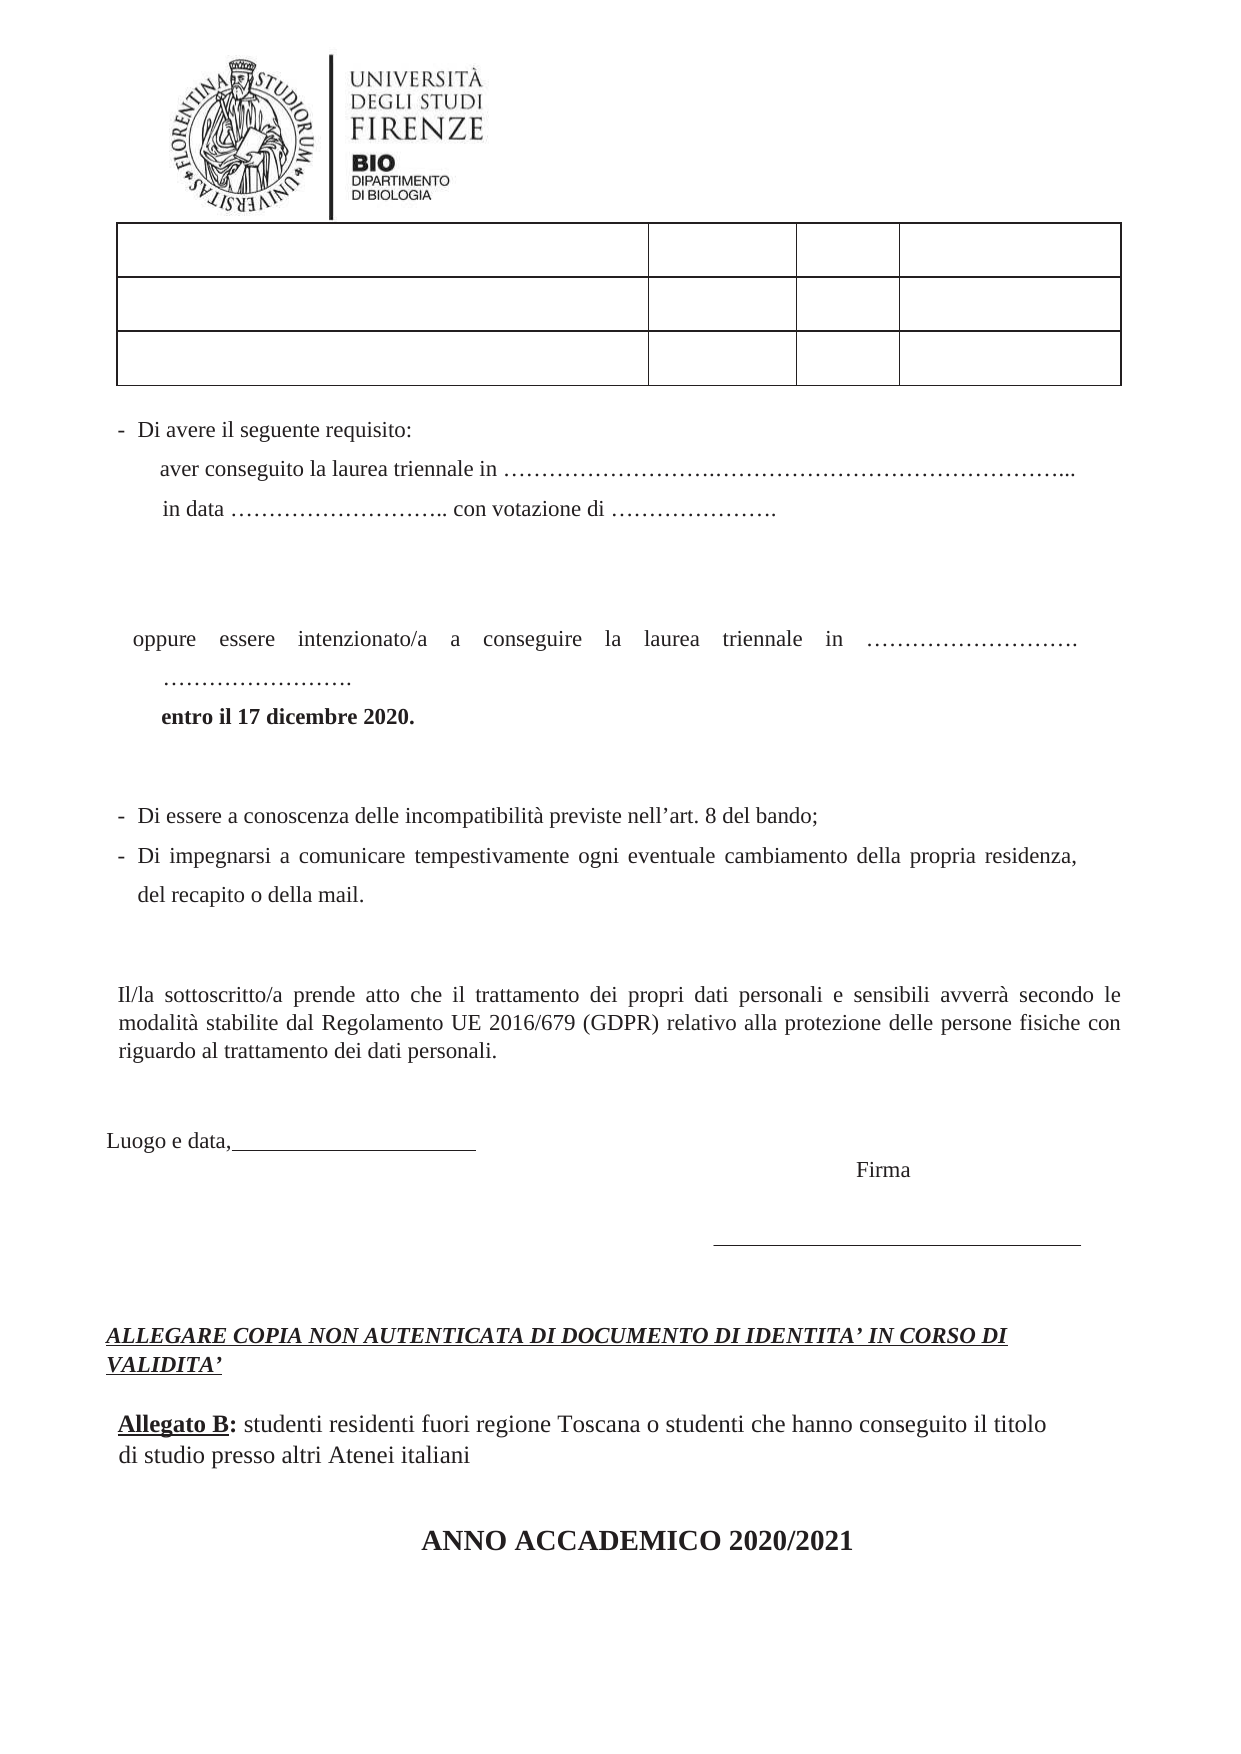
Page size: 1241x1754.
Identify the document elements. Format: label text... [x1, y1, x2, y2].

subtitle Firma [643, 1156, 1123, 1182]
table_cell [649, 278, 796, 330]
table_cell [900, 332, 1120, 385]
table_cell [797, 278, 899, 330]
table_cell [797, 224, 899, 276]
text Luogo e data, [106, 1127, 1123, 1153]
text in data ……………………….. con votazione di …………………. [162, 495, 1079, 521]
table_cell [797, 332, 899, 385]
text Allegato B: studenti residenti fuori regione Toscana o studenti che hanno conseguito il titolo di studio presso altri Atenei italiani [117, 1409, 1047, 1469]
text oppure essere intenzionato/a a conseguire la laurea triennale in ……………………….……………………. [133, 625, 1079, 690]
table_cell [118, 224, 648, 276]
list Di avere il seguente requisito: [117, 416, 1079, 442]
text Il/la sottoscritto/a prende atto che il trattamento dei propri dati personali e sensibili avverrà secondo le modalità stabilite dal Regolamento UE 2016/679 (GDPR) relativo alla protezione delle persone fisiche con riguardo al trattamento dei dati personali. [117, 981, 1123, 1064]
table_cell [649, 224, 796, 276]
table_cell [118, 332, 648, 385]
text aver conseguito la laurea triennale in ……………………….………………………………………... [113, 456, 1122, 482]
text entro il 17 dicembre 2020. [161, 703, 1123, 729]
table_cell [649, 332, 796, 385]
list Di essere a conoscenza delle incompatibilità previste nell’art. 8 del bando; [117, 802, 1079, 828]
picture [121, 0, 1172, 223]
subtitle ANNO ACCADEMICO 2020/2021 [152, 1523, 1123, 1557]
table_cell [900, 224, 1120, 276]
table_cell [900, 278, 1120, 330]
list Di impegnarsi a comunicare tempestivamente ogni eventuale cambiamento della propria residenza, del recapito o della mail. [117, 842, 1079, 907]
text ALLEGARE COPIA NON AUTENTICATA DI DOCUMENTO DI IDENTITA’ IN CORSO DI VALIDITA’ [106, 1322, 1123, 1377]
table_cell [118, 278, 648, 330]
